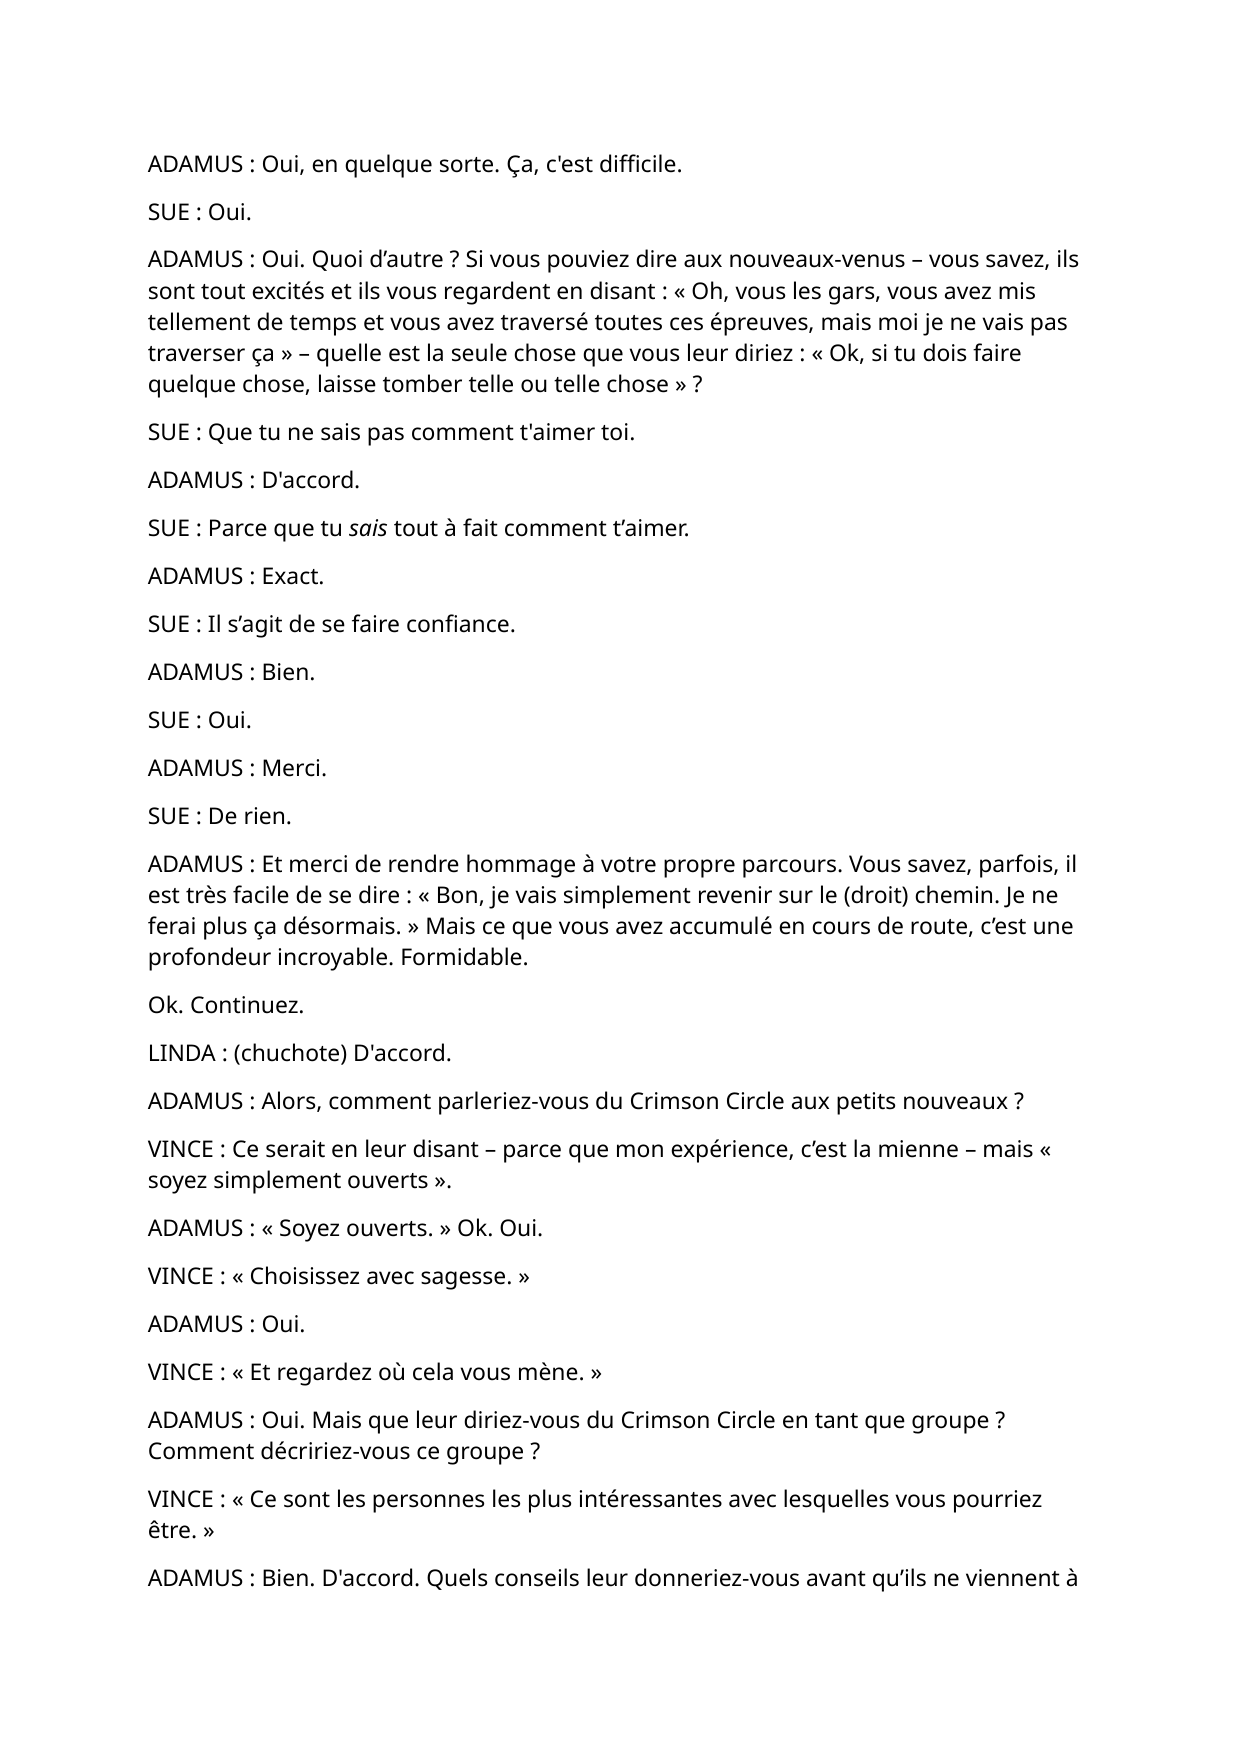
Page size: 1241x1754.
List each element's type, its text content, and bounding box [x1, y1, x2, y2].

text ADAMUS : Exact. [148, 560, 1093, 591]
text ADAMUS : Bien. [148, 656, 1093, 687]
text VINCE : « Choisissez avec sagesse. » [148, 1260, 1093, 1291]
text ADAMUS : Merci. [148, 752, 1093, 783]
text ADAMUS : Et merci de rendre hommage à votre propre parcours. Vous savez, parfois, il est très facile de se dire : « Bon, je vais simplement revenir sur le (droit) chemin. Je ne ferai plus ça désormais. » Mais ce que vous avez accumulé en cours de route, c’est une profondeur incroyable. Formidable. [148, 848, 1093, 973]
text ADAMUS : « Soyez ouverts. » Ok. Oui. [148, 1212, 1093, 1243]
text SUE : Que tu ne sais pas comment t'aimer toi. [148, 416, 1093, 448]
text ADAMUS : Oui. Quoi d’autre ? Si vous pouviez dire aux nouveaux-venus – vous savez, ils sont tout excités et ils vous regardent en disant : « Oh, vous les gars, vous avez mis tellement de temps et vous avez traversé toutes ces épreuves, mais moi je ne vais pas traverser ça » – quelle est la seule chose que vous leur diriez : « Ok, si tu dois faire quelque chose, laisse tomber telle ou telle chose » ? [148, 243, 1093, 400]
text ADAMUS : Oui. [148, 1308, 1093, 1339]
text VINCE : « Et regardez où cela vous mène. » [148, 1356, 1093, 1387]
text ADAMUS : Oui, en quelque sorte. Ça, c'est difficile. [148, 148, 1093, 179]
text ADAMUS : Oui. Mais que leur diriez-vous du Crimson Circle en tant que groupe ? Comment décririez-vous ce groupe ? [148, 1404, 1093, 1466]
text VINCE : « Ce sont les personnes les plus intéressantes avec lesquelles vous pourriez être. » [148, 1483, 1093, 1546]
text SUE : Il s’agit de se faire confiance. [148, 608, 1093, 639]
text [148, 1562, 1093, 1593]
text SUE : Oui. [148, 704, 1093, 735]
text SUE : Parce que tu sais tout à fait comment t’aimer. [148, 512, 1093, 543]
text Ok. Continuez. [148, 989, 1093, 1021]
text ADAMUS : Alors, comment parleriez-vous du Crimson Circle aux petits nouveaux ? [148, 1085, 1093, 1116]
text SUE : De rien. [148, 800, 1093, 831]
text SUE : Oui. [148, 196, 1093, 227]
text ADAMUS : D'accord. [148, 464, 1093, 496]
text LINDA : (chuchote) D'accord. [148, 1037, 1093, 1068]
text VINCE : Ce serait en leur disant – parce que mon expérience, c’est la mienne – mais « soyez simplement ouverts ». [148, 1133, 1093, 1196]
